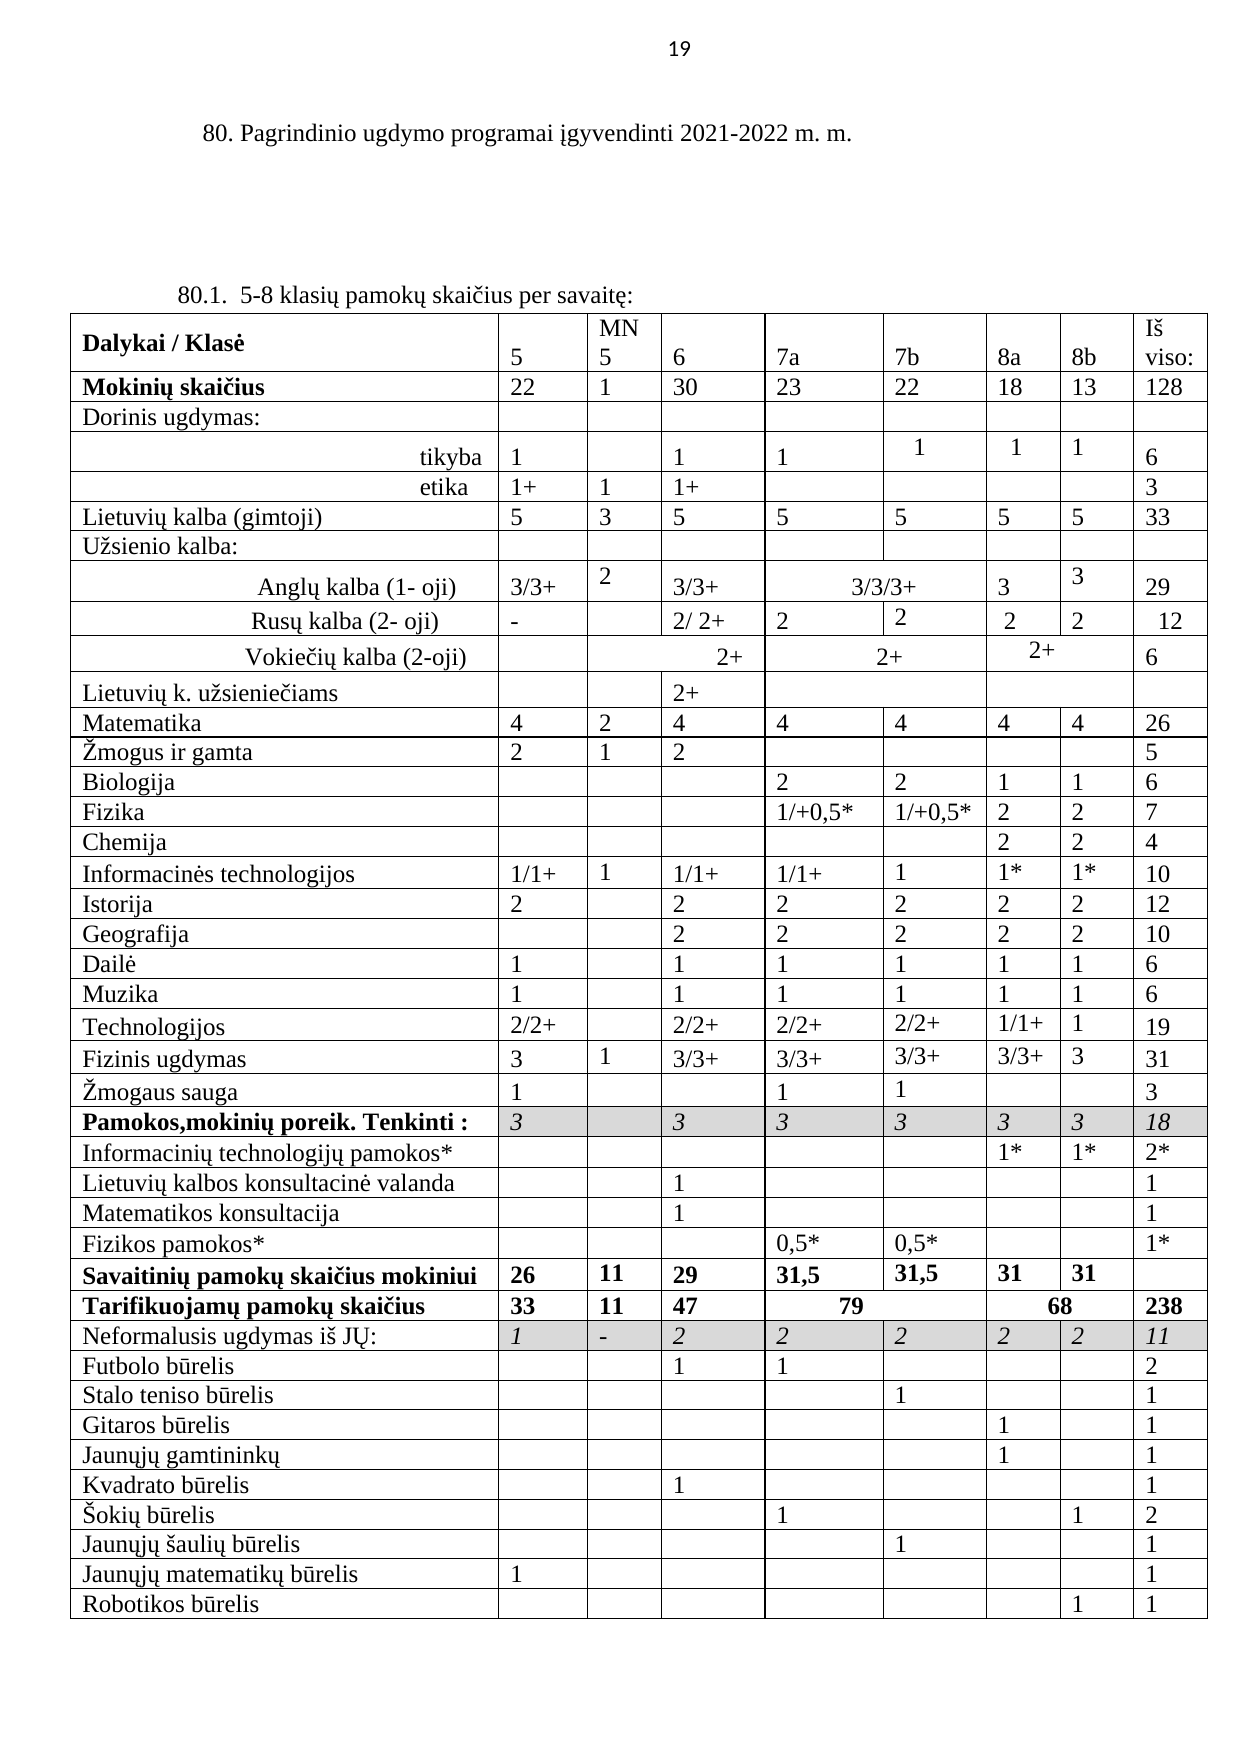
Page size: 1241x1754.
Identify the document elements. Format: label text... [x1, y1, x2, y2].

table_cell 1 [987, 767, 1060, 796]
table_cell [662, 797, 764, 826]
table_cell 3 [987, 1107, 1060, 1136]
table_cell 1 [588, 738, 661, 766]
table_cell 7 [1134, 797, 1207, 826]
table_cell [987, 1530, 1060, 1558]
table_cell Šokių būrelis [71, 1500, 498, 1528]
table_cell [1061, 1440, 1133, 1469]
table_cell Rusų kalba (2- oji) [71, 602, 498, 634]
table_cell Informacinių technologijų pamokos* [71, 1137, 498, 1167]
table_cell 1* [987, 857, 1060, 888]
table_header 7a [766, 314, 883, 371]
table_cell 3 [1061, 1107, 1133, 1136]
table_cell 5 [884, 502, 986, 530]
table_cell [766, 402, 883, 431]
table_cell 26 [499, 1259, 587, 1290]
table_cell Matematika [71, 708, 498, 736]
table_cell [1061, 1470, 1133, 1499]
table_cell 1/1+ [987, 1009, 1060, 1040]
table_cell 1 [588, 372, 661, 401]
table_cell [1061, 1559, 1133, 1588]
table_cell 2 [766, 889, 883, 918]
table_cell 1 [884, 1530, 986, 1558]
table_cell 1 [1134, 1589, 1207, 1618]
table_cell [766, 1530, 883, 1558]
table_cell [987, 1500, 1060, 1528]
table_cell [1061, 1410, 1133, 1439]
table_cell [1134, 402, 1207, 431]
table_cell 2 [662, 1321, 764, 1350]
table_cell 2 [499, 889, 587, 918]
table_cell Muzika [71, 979, 498, 1007]
table_cell Stalo teniso būrelis [71, 1381, 498, 1409]
table_cell 2 [884, 889, 986, 918]
table_cell 4 [884, 708, 986, 736]
table_cell 3 [884, 1107, 986, 1136]
table_cell 1 [499, 1321, 587, 1350]
table_cell [588, 1440, 661, 1469]
table_cell [588, 827, 661, 856]
table_cell Gitaros būrelis [71, 1410, 498, 1439]
table_cell 1 [1061, 1009, 1133, 1040]
table_cell [588, 919, 661, 948]
table_cell 2 [884, 919, 986, 948]
table_cell 1+ [499, 472, 587, 501]
table_cell 23 [766, 372, 883, 401]
table_cell [884, 1470, 986, 1499]
table_cell [588, 1074, 661, 1106]
table_cell 2 [884, 767, 986, 796]
table_cell 3/3+ [987, 1041, 1060, 1073]
table_cell 4 [499, 708, 587, 736]
table_cell Pamokos,mokinių poreik. Tenkinti : [71, 1107, 498, 1136]
table_cell Lietuvių k. užsieniečiams [71, 672, 498, 707]
table_cell 1 [1061, 432, 1133, 471]
table_cell Dorinis ugdymas: [71, 402, 498, 431]
table_cell 2 [1134, 1500, 1207, 1528]
table_cell [766, 1470, 883, 1499]
table_cell 1 [987, 949, 1060, 978]
table_cell [766, 672, 986, 707]
table_cell [588, 767, 661, 796]
table_cell [662, 827, 764, 856]
table_cell [1134, 531, 1207, 560]
table_cell [766, 1137, 883, 1167]
table_cell 2 [499, 738, 587, 766]
table_cell [499, 402, 587, 431]
table_cell 5 [1061, 502, 1133, 530]
table_cell 68 [987, 1291, 1133, 1320]
table_cell 2 [987, 919, 1060, 948]
table_cell Fizinis ugdymas [71, 1041, 498, 1073]
table_cell 1 [1134, 1168, 1207, 1197]
table_cell Anglų kalba (1- oji) [71, 561, 498, 601]
table_cell 2 [662, 919, 764, 948]
table_cell 1 [1134, 1559, 1207, 1588]
table_cell 1/+0,5* [884, 797, 986, 826]
table_cell 12 [1134, 889, 1207, 918]
table_cell [588, 1410, 661, 1439]
table_cell 2 [766, 602, 883, 634]
table_cell [987, 1381, 1060, 1409]
table_cell [987, 402, 1060, 431]
table_cell Robotikos būrelis [71, 1589, 498, 1618]
table_cell 1 [1134, 1530, 1207, 1558]
table_cell [884, 402, 986, 431]
table_cell Žmogus ir gamta [71, 738, 498, 766]
table_cell 1 [766, 1351, 883, 1379]
table_cell Matematikos konsultacija [71, 1198, 498, 1227]
table_cell 1 [884, 1381, 986, 1409]
table_cell 1 [662, 432, 764, 471]
table_cell 1 [1061, 767, 1133, 796]
table_cell [987, 1168, 1060, 1197]
table_cell [662, 1500, 764, 1528]
table_cell 1 [884, 979, 986, 1007]
table_cell 2 [987, 1321, 1060, 1350]
table_cell 1 [588, 857, 661, 888]
table_cell [499, 1198, 587, 1227]
table_cell 18 [1134, 1107, 1207, 1136]
table_cell 238 [1134, 1291, 1207, 1320]
table_cell [884, 1137, 986, 1167]
table_cell [766, 531, 883, 560]
table_cell 1 [1134, 1470, 1207, 1499]
table_cell 1 [1061, 1589, 1133, 1618]
table_cell [499, 767, 587, 796]
table_cell 12 [1134, 602, 1207, 634]
table_cell 2/2+ [766, 1009, 883, 1040]
table_cell 2 [1061, 827, 1133, 856]
table_cell 1 [499, 432, 587, 471]
table_cell 3/3/3+ [766, 561, 986, 601]
table_cell Biologija [71, 767, 498, 796]
table_cell 4 [1061, 708, 1133, 736]
table_cell Chemija [71, 827, 498, 856]
table_cell 128 [1134, 372, 1207, 401]
table_cell [987, 1470, 1060, 1499]
table_cell 2/2+ [884, 1009, 986, 1040]
table_cell [499, 827, 587, 856]
table_cell [766, 1589, 883, 1618]
table_cell 2+ [987, 636, 1133, 671]
table_cell 2 [766, 1321, 883, 1350]
table_cell 2 [1134, 1351, 1207, 1379]
table_cell 10 [1134, 919, 1207, 948]
table_cell 1 [499, 949, 587, 978]
table_cell [766, 1381, 883, 1409]
table_cell [1061, 1168, 1133, 1197]
table_header 8b [1061, 314, 1133, 371]
table_cell 1 [1134, 1410, 1207, 1439]
table_header Iš viso: [1134, 314, 1207, 371]
table_cell 5 [987, 502, 1060, 530]
table_cell [588, 531, 661, 560]
table_cell 22 [884, 372, 986, 401]
table_cell 1 [1134, 1198, 1207, 1227]
table_cell Fizika [71, 797, 498, 826]
table_cell 0,5* [884, 1228, 986, 1257]
table_cell 31 [1134, 1041, 1207, 1073]
table_cell 4 [1134, 827, 1207, 856]
table_cell Futbolo būrelis [71, 1351, 498, 1379]
table_cell 1 [884, 857, 986, 888]
table_cell Vokiečių kalba (2-oji) [71, 636, 498, 671]
table_cell 2+ [661, 636, 764, 671]
table_cell 1 [884, 1074, 986, 1106]
table_cell [766, 1410, 883, 1439]
text 80.1. 5-8 klasių pamokų skaičius per savaitę: [177, 280, 1181, 309]
table_cell [588, 1589, 661, 1618]
table_cell 2+ [766, 636, 986, 671]
table_cell [588, 797, 661, 826]
table_cell 2 [884, 602, 986, 634]
table_cell 4 [766, 708, 883, 736]
table_cell 1 [766, 979, 883, 1007]
table_cell 3/3+ [766, 1041, 883, 1073]
table_cell 1 [987, 1440, 1060, 1469]
table_cell [662, 402, 764, 431]
table_cell 2 [588, 708, 661, 736]
table_cell 2 [1061, 797, 1133, 826]
table_header MN 5 [588, 314, 661, 371]
table_cell 6 [1134, 432, 1207, 471]
table_cell 1 [1134, 1381, 1207, 1409]
table_cell [1134, 1259, 1207, 1290]
table_cell 1 [1061, 949, 1133, 978]
table_cell 29 [662, 1259, 764, 1290]
table_cell [662, 767, 764, 796]
table_cell [499, 636, 587, 671]
table_cell 33 [499, 1291, 587, 1320]
table_cell [499, 797, 587, 826]
table_cell Lietuvių kalbos konsultacinė valanda [71, 1168, 498, 1197]
table_cell 11 [588, 1291, 661, 1320]
table_cell 13 [1061, 372, 1133, 401]
table_cell 6 [1134, 636, 1207, 671]
table_cell [884, 531, 986, 560]
table_cell [662, 1381, 764, 1409]
table_cell 1 [499, 1559, 587, 1588]
table_cell [1061, 472, 1133, 501]
table_cell 1* [1061, 1137, 1133, 1167]
table_cell 30 [662, 372, 764, 401]
table_cell [662, 1228, 764, 1257]
text 80. Pagrindinio ugdymo programai įgyvendinti 2021-2022 m. m. [177, 118, 1181, 147]
table_cell 1 [987, 432, 1060, 471]
table_cell 47 [662, 1291, 764, 1320]
table_cell 1 [499, 979, 587, 1007]
table_cell [766, 1198, 883, 1227]
table_cell [588, 432, 661, 471]
table_cell 2 [1061, 889, 1133, 918]
table_cell [499, 531, 587, 560]
table_cell [588, 1530, 661, 1558]
table_cell [1061, 402, 1133, 431]
table_cell 5 [662, 502, 764, 530]
table_cell [1061, 1074, 1133, 1106]
table_header 7b [884, 314, 986, 371]
table_cell 3 [1134, 472, 1207, 501]
table_cell [588, 979, 661, 1007]
table_cell 5 [1134, 738, 1207, 766]
table_cell [499, 672, 587, 707]
table_cell 1 [1061, 1500, 1133, 1528]
table_cell Informacinės technologijos [71, 857, 498, 888]
table_cell [884, 1351, 986, 1379]
table_cell 4 [662, 708, 764, 736]
table_cell tikyba [71, 432, 498, 471]
table_cell [499, 1470, 587, 1499]
table_cell [662, 1440, 764, 1469]
table_cell 5 [766, 502, 883, 530]
table_cell 1 [766, 432, 883, 471]
table_cell [1061, 1530, 1133, 1558]
table_cell [884, 1589, 986, 1618]
table_cell [588, 1381, 661, 1409]
table_cell 1* [987, 1137, 1060, 1167]
table_cell 1 [499, 1074, 587, 1106]
table_cell Tarifikuojamų pamokų skaičius [71, 1291, 498, 1320]
table_header 8a [987, 314, 1060, 371]
table_cell 3 [499, 1107, 587, 1136]
table_cell Jaunųjų gamtininkų [71, 1440, 498, 1469]
table_cell 22 [499, 372, 587, 401]
table_cell [884, 1168, 986, 1197]
table_cell [987, 672, 1133, 707]
table_cell [662, 1589, 764, 1618]
table_cell 18 [987, 372, 1060, 401]
table_cell [884, 1198, 986, 1227]
table_cell 3 [662, 1107, 764, 1136]
table_cell 79 [766, 1291, 986, 1320]
table_cell [588, 1559, 661, 1588]
table_cell [987, 472, 1060, 501]
table_cell 11 [1134, 1321, 1207, 1350]
table_cell [499, 1381, 587, 1409]
table_cell 10 [1134, 857, 1207, 888]
table_cell [588, 1137, 661, 1167]
table_cell 31,5 [766, 1259, 883, 1290]
table_cell [588, 1470, 661, 1499]
table_cell [1061, 1351, 1133, 1379]
table_cell [987, 1351, 1060, 1379]
table_cell Dailė [71, 949, 498, 978]
table_cell [499, 1589, 587, 1618]
table_cell 31 [1061, 1259, 1133, 1290]
table_cell 1 [662, 1198, 764, 1227]
table_cell [588, 1500, 661, 1528]
table_cell [499, 1228, 587, 1257]
table_cell 2/2+ [662, 1009, 764, 1040]
table_cell [499, 1440, 587, 1469]
table_cell 2 [884, 1321, 986, 1350]
table_cell 3 [499, 1041, 587, 1073]
table_cell [662, 1074, 764, 1106]
table_cell Technologijos [71, 1009, 498, 1040]
table_cell 2 [662, 889, 764, 918]
table_cell [588, 889, 661, 918]
table_cell Savaitinių pamokų skaičius mokiniui [71, 1259, 498, 1290]
table_cell [987, 1589, 1060, 1618]
table_cell 1 [662, 1470, 764, 1499]
table_cell 2 [1061, 919, 1133, 948]
table_cell Mokinių skaičius [71, 372, 498, 401]
table_cell 3/3+ [662, 1041, 764, 1073]
table_cell 2/2+ [499, 1009, 587, 1040]
table_cell Kvadrato būrelis [71, 1470, 498, 1499]
table_cell [588, 1168, 661, 1197]
table_cell [499, 1530, 587, 1558]
table_cell 1 [1061, 979, 1133, 1007]
table_cell [662, 531, 764, 560]
table_cell 26 [1134, 708, 1207, 736]
table_cell 1 [662, 949, 764, 978]
table_cell 1 [662, 1168, 764, 1197]
table_cell 1* [1061, 857, 1133, 888]
table_cell [884, 472, 986, 501]
table_cell 2 [1061, 602, 1133, 634]
table_cell 1 [987, 979, 1060, 1007]
table_cell [884, 1559, 986, 1588]
table_cell 2* [1134, 1137, 1207, 1167]
table_cell 2 [766, 767, 883, 796]
table_cell 3 [588, 502, 661, 530]
table_cell 19 [1134, 1009, 1207, 1040]
table_cell 31 [987, 1259, 1060, 1290]
table_cell [1061, 738, 1133, 766]
table_header 5 [499, 314, 587, 371]
table_cell [499, 1137, 587, 1167]
table_cell 11 [588, 1259, 661, 1290]
table_cell [662, 1530, 764, 1558]
table_cell [588, 1351, 661, 1379]
table_cell Fizikos pamokos* [71, 1228, 498, 1257]
table_cell [884, 738, 986, 766]
table_cell - [588, 1321, 661, 1350]
table_cell 5 [499, 502, 587, 530]
table_cell [987, 1228, 1060, 1257]
table_cell [588, 1009, 661, 1040]
table_cell [987, 531, 1060, 560]
table_cell 31,5 [884, 1259, 986, 1290]
table_cell 1 [588, 472, 661, 501]
table_header 6 [662, 314, 764, 371]
table_cell [766, 472, 883, 501]
table_cell 1 [588, 1041, 661, 1073]
table_cell [499, 1500, 587, 1528]
table_cell [987, 1198, 1060, 1227]
table_cell Neformalusis ugdymas iš JŲ: [71, 1321, 498, 1350]
table_cell [499, 1168, 587, 1197]
table_cell Žmogaus sauga [71, 1074, 498, 1106]
table_cell [588, 402, 661, 431]
table_cell [588, 1228, 661, 1257]
table_cell 1 [662, 979, 764, 1007]
table_cell 6 [1134, 979, 1207, 1007]
table_cell 1/1+ [499, 857, 587, 888]
table_cell 1/+0,5* [766, 797, 883, 826]
table_cell 3/3+ [662, 561, 764, 601]
table_cell [662, 1137, 764, 1167]
table_cell 2 [987, 602, 1060, 634]
table_cell [588, 672, 661, 707]
table_cell 3 [1134, 1074, 1207, 1106]
table_cell 2/ 2+ [662, 602, 764, 634]
table_cell 1/1+ [662, 857, 764, 888]
table_cell [588, 1107, 661, 1136]
table_cell 1 [662, 1351, 764, 1379]
table_cell 4 [987, 708, 1060, 736]
table_cell 1* [1134, 1228, 1207, 1257]
table_cell [987, 1559, 1060, 1588]
table_cell 29 [1134, 561, 1207, 601]
table_cell 2 [588, 561, 661, 601]
table_cell - [499, 602, 587, 634]
table_cell [987, 738, 1060, 766]
table_cell [766, 1559, 883, 1588]
table_cell Istorija [71, 889, 498, 918]
table_cell 2 [1061, 1321, 1133, 1350]
table_cell 6 [1134, 767, 1207, 796]
table_cell 1 [766, 949, 883, 978]
table_cell 6 [1134, 949, 1207, 978]
table_cell [1061, 1381, 1133, 1409]
table_cell 2+ [662, 672, 764, 707]
table_cell 1 [766, 1074, 883, 1106]
table_cell [1061, 531, 1133, 560]
table_cell [884, 827, 986, 856]
table_cell [588, 949, 661, 978]
table_cell 2 [662, 738, 764, 766]
table_cell 2 [987, 827, 1060, 856]
table_cell [766, 738, 883, 766]
table_header Dalykai / Klasė [71, 314, 498, 371]
table_cell Jaunųjų matematikų būrelis [71, 1559, 498, 1588]
table_cell 1 [766, 1500, 883, 1528]
table_cell 3/3+ [499, 561, 587, 601]
table_cell [1134, 672, 1207, 707]
table_cell [1061, 1198, 1133, 1227]
table_cell 1/1+ [766, 857, 883, 888]
table_cell [499, 919, 587, 948]
table_cell Jaunųjų šaulių būrelis [71, 1530, 498, 1558]
table_cell etika [71, 472, 498, 501]
table_cell 3/3+ [884, 1041, 986, 1073]
table_cell [766, 827, 883, 856]
table_cell [662, 1410, 764, 1439]
table_cell [884, 1440, 986, 1469]
table_cell [766, 1168, 883, 1197]
table_cell 0,5* [766, 1228, 883, 1257]
table_cell [588, 1198, 661, 1227]
table_cell [766, 1440, 883, 1469]
table_cell 1 [884, 432, 986, 471]
table_cell Užsienio kalba: [71, 531, 498, 560]
table_cell 2 [987, 889, 1060, 918]
table_cell 2 [987, 797, 1060, 826]
table_cell [1061, 1228, 1133, 1257]
table_cell [588, 602, 661, 634]
table_cell 3 [766, 1107, 883, 1136]
table_cell 1+ [662, 472, 764, 501]
table_cell 1 [987, 1410, 1060, 1439]
table_cell 1 [1134, 1440, 1207, 1469]
table_cell [499, 1351, 587, 1379]
table_cell 33 [1134, 502, 1207, 530]
table_cell Geografija [71, 919, 498, 948]
table_cell [884, 1410, 986, 1439]
table_cell [987, 1074, 1060, 1106]
table_cell Lietuvių kalba (gimtoji) [71, 502, 498, 530]
table_cell 2 [766, 919, 883, 948]
table_cell [662, 1559, 764, 1588]
table_cell [588, 636, 661, 671]
table_cell 3 [1061, 1041, 1133, 1073]
table_cell [499, 1410, 587, 1439]
table_cell [884, 1500, 986, 1528]
table_cell 3 [1061, 561, 1133, 601]
table_cell 3 [987, 561, 1060, 601]
table_cell 1 [884, 949, 986, 978]
